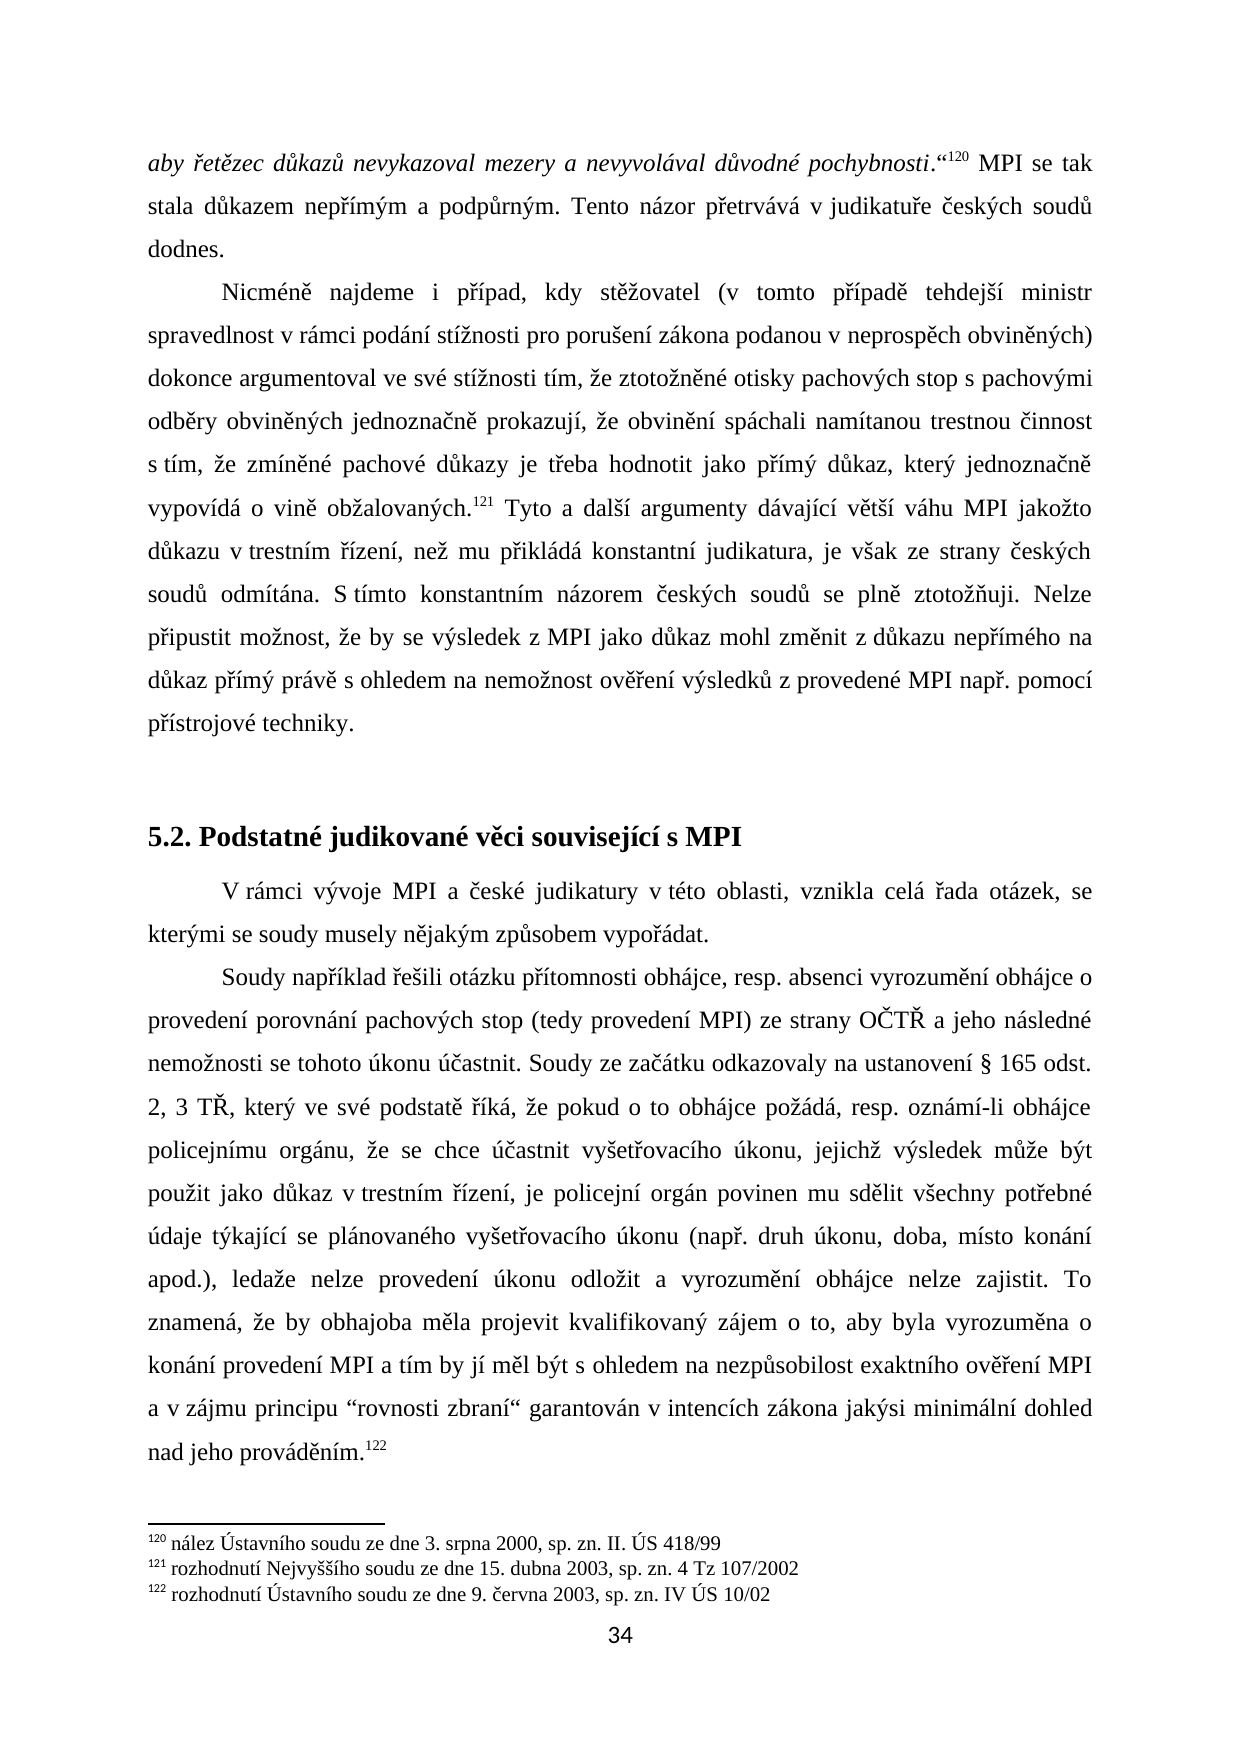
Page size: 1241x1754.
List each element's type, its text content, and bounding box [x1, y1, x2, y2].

text V rámci vývoje MPI a české judikatury v této oblasti, vznikla celá řada otázek, se kterými se soudy musely nějakým způsobem vypořádat. [148, 876, 1093, 948]
subtitle 5.2. Podstatné judikované věci související s MPI [148, 819, 1093, 853]
text Nicméně najdeme i případ, kdy stěžovatel (v tomto případě tehdejší ministr spravedlnost v rámci podání stížnosti pro porušení zákona podanou v neprospěch obviněných) dokonce argumentoval ve své stížnosti tím, že ztotožněné otisky pachových stop s pachovými odběry obviněných jednoznačně prokazují, že obvinění spáchali namítanou trestnou činnost s tím, že zmíněné pachové důkazy je třeba hodnotit jako přímý důkaz, který jednoznačně vypovídá o vině obžalovaných. Tyto a další argumenty dávající větší váhu MPI jakožto důkazu v trestním řízení, než mu přikládá konstantní judikatura, je však ze strany českých soudů odmítána. S tímto konstantním názorem českých soudů se plně ztotožňuji. Nelze připustit možnost, že by se výsledek z MPI jako důkaz mohl změnit z důkazu nepřímého na důkaz přímý právě s ohledem na nemožnost ověření výsledků z provedené MPI např. pomocí přístrojové techniky. [148, 277, 1093, 737]
text Soudy například řešili otázku přítomnosti obhájce, resp. absenci vyrozumění obhájce o provedení porovnání pachových stop (tedy provedení MPI) ze strany OČTŘ a jeho následné nemožnosti se tohoto úkonu účastnit. Soudy ze začátku odkazovaly na ustanovení § 165 odst. 2, 3 TŘ, který ve své podstatě říká, že pokud o to obhájce požádá, resp. oznámí-li obhájce policejnímu orgánu, že se chce účastnit vyšetřovacího úkonu, jejichž výsledek může být použit jako důkaz v trestním řízení, je policejní orgán povinen mu sdělit všechny potřebné údaje týkající se plánovaného vyšetřovacího úkonu (např. druh úkonu, doba, místo konání apod.), ledaže nelze provedení úkonu odložit a vyrozumění obhájce nelze zajistit. To znamená, že by obhajoba měla projevit kvalifikovaný zájem o to, aby byla vyrozuměna o konání provedení MPI a tím by jí měl být s ohledem na nezpůsobilost exaktního ověření MPI a v zájmu principu “rovnosti zbraní“ garantován v intencích zákona jakýsi minimální dohled nad jeho prováděním. [148, 962, 1093, 1465]
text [148, 148, 1093, 263]
